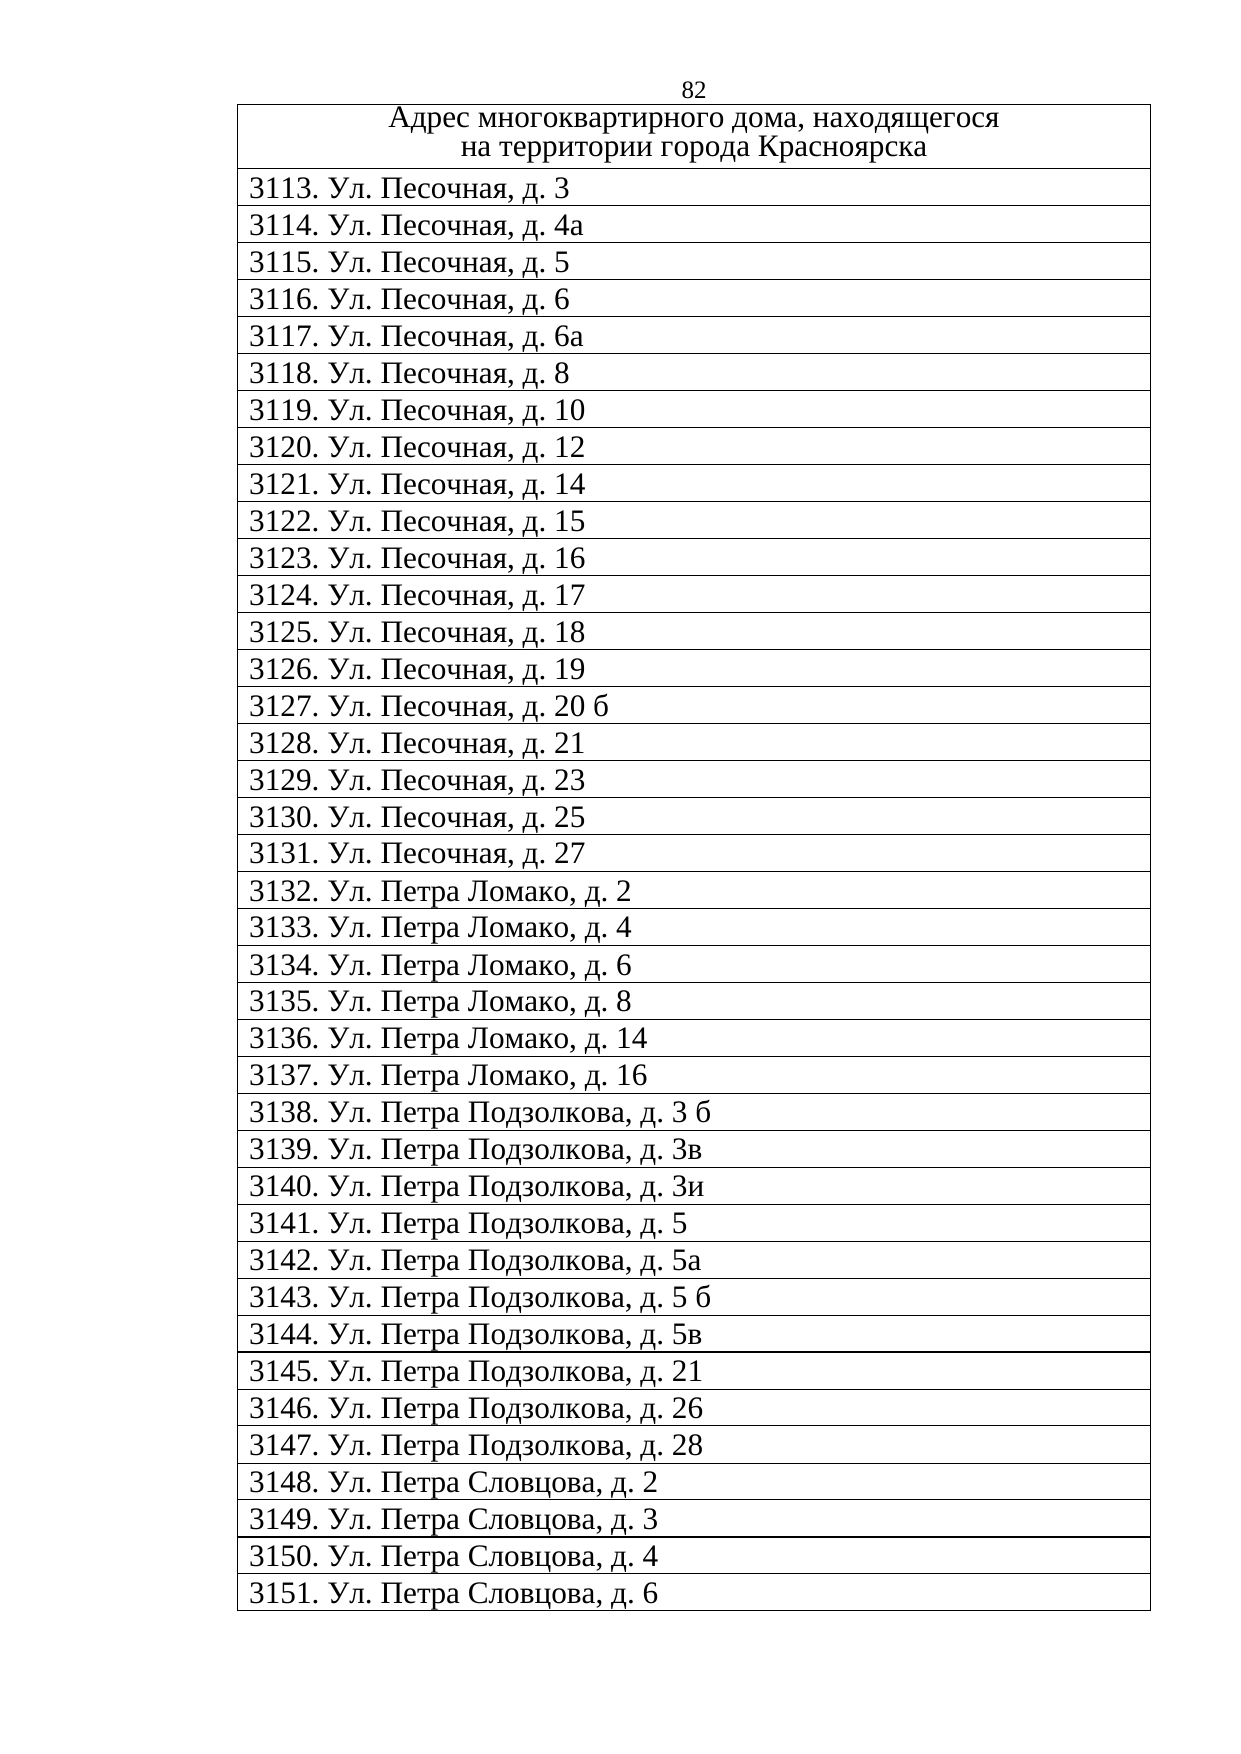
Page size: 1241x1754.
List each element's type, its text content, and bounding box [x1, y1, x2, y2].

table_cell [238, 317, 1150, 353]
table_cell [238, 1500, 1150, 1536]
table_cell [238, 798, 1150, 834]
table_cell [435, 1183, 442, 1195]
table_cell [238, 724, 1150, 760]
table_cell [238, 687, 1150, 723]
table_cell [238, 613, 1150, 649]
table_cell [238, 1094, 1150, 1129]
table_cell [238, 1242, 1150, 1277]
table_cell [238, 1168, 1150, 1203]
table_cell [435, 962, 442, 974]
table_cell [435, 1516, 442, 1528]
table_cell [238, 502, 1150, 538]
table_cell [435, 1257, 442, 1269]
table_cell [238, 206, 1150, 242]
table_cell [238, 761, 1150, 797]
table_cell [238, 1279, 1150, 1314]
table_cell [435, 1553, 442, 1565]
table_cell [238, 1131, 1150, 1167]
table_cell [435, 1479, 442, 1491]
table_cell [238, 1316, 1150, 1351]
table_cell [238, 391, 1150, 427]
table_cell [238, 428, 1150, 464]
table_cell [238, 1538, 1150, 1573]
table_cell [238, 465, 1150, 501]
table_header Адрес многоквартирного дома, находящегося на территории города Красноярска [238, 105, 1150, 168]
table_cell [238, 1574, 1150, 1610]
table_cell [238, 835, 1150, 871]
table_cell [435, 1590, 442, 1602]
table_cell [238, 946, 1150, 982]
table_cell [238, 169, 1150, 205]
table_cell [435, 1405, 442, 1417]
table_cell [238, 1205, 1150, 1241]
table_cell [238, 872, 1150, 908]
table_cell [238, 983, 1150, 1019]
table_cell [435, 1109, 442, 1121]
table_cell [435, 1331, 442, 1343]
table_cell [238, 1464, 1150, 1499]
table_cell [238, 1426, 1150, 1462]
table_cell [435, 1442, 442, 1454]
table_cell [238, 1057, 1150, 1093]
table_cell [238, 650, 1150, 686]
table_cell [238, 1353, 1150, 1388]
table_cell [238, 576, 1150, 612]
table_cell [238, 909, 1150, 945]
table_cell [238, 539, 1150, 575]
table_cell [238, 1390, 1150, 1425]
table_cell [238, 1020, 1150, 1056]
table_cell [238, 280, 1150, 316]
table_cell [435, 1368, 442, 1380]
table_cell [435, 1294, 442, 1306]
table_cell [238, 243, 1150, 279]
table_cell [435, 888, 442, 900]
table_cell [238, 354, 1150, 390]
